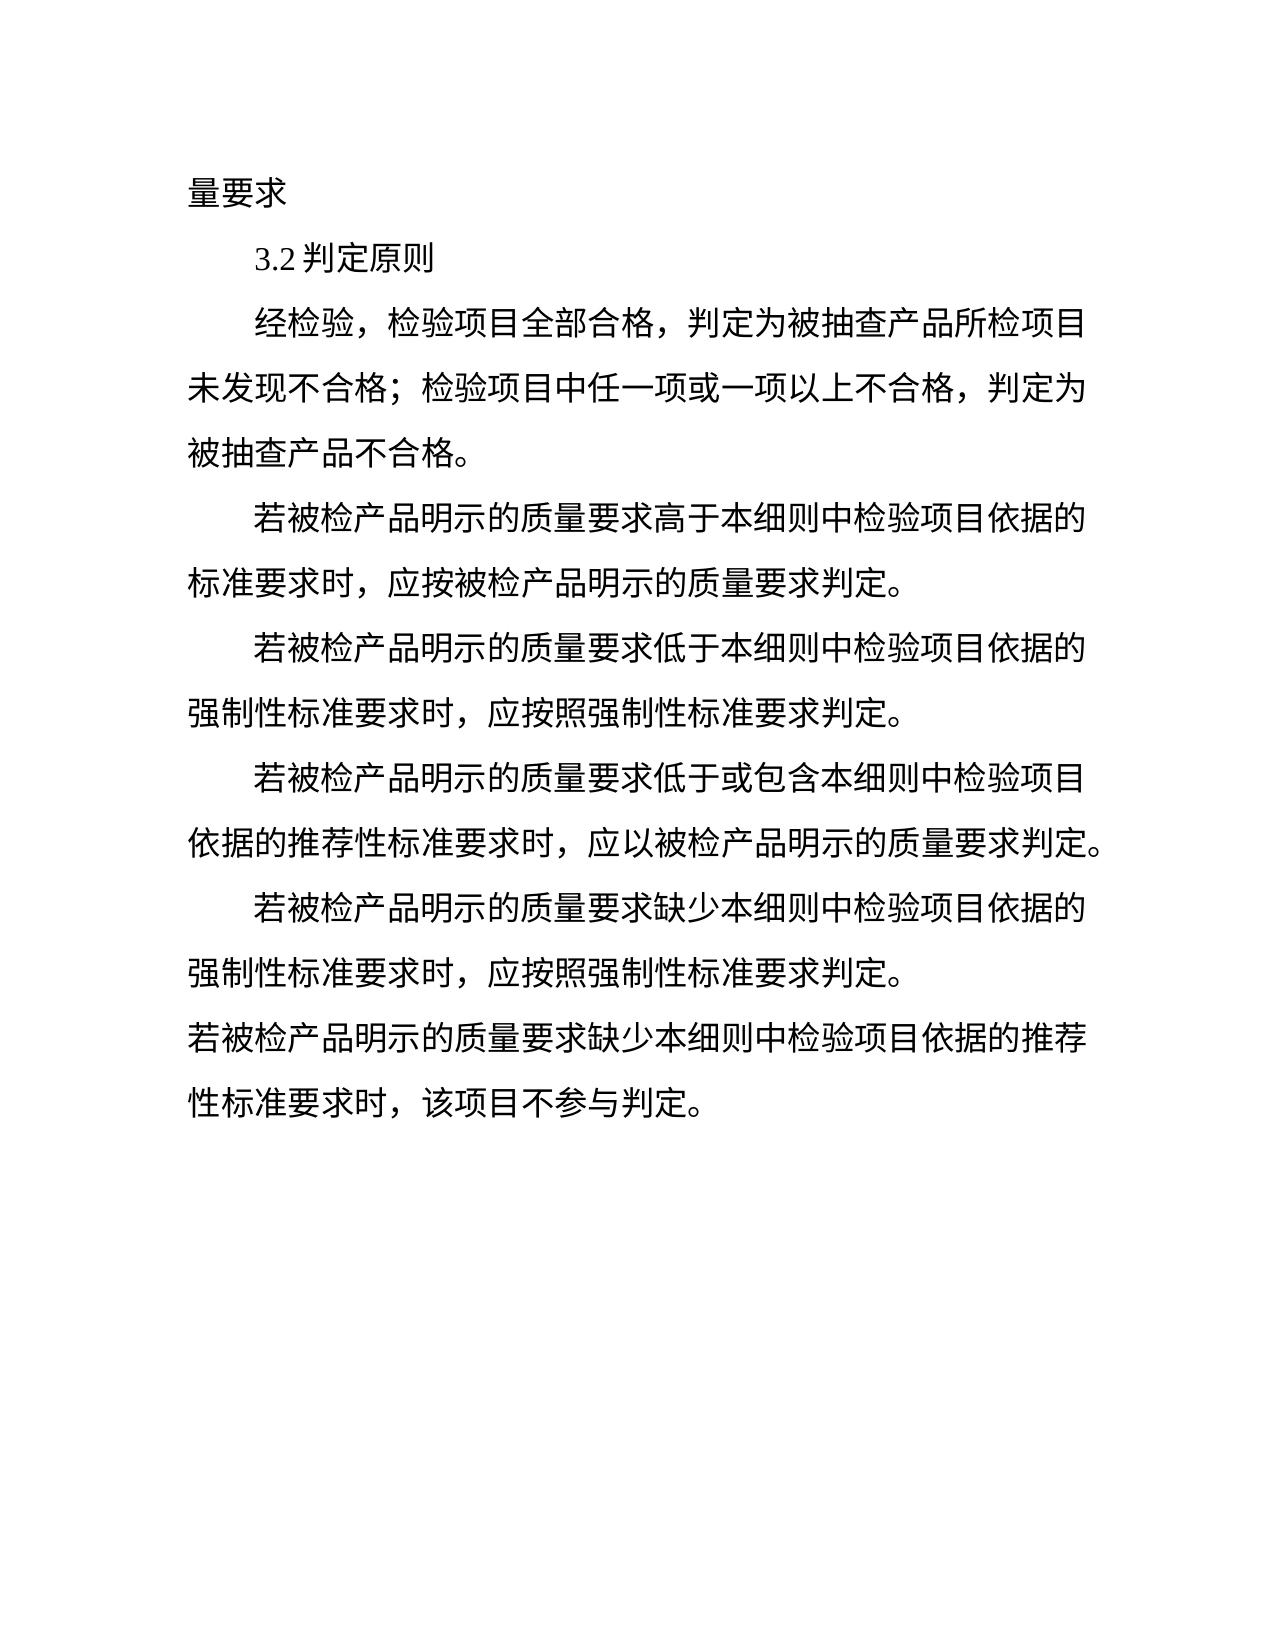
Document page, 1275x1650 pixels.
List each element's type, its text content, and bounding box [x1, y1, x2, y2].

text 若被检产品明示的质量要求高于本细则中检验项目依据的标准要求时，应按被检产品明示的质量要求判定。 [187, 484, 1087, 614]
text 经检验，检验项目全部合格，判定为被抽查产品所检项目未发现不合格；检验项目中任一项或一项以上不合格，判定为被抽查产品不合格。 [187, 289, 1087, 484]
text 3.2判定原则 [187, 224, 1087, 289]
text 若被检产品明示的质量要求低于或包含本细则中检验项目依据的推荐性标准要求时，应以被检产品明示的质量要求判定。 [187, 744, 1087, 874]
text 若被检产品明示的质量要求缺少本细则中检验项目依据的推荐性标准要求时，该项目不参与判定。 [187, 1004, 1087, 1134]
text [187, 159, 1087, 224]
text 若被检产品明示的质量要求缺少本细则中检验项目依据的强制性标准要求时，应按照强制性标准要求判定。 [187, 874, 1087, 1004]
text 若被检产品明示的质量要求低于本细则中检验项目依据的强制性标准要求时，应按照强制性标准要求判定。 [187, 614, 1087, 744]
